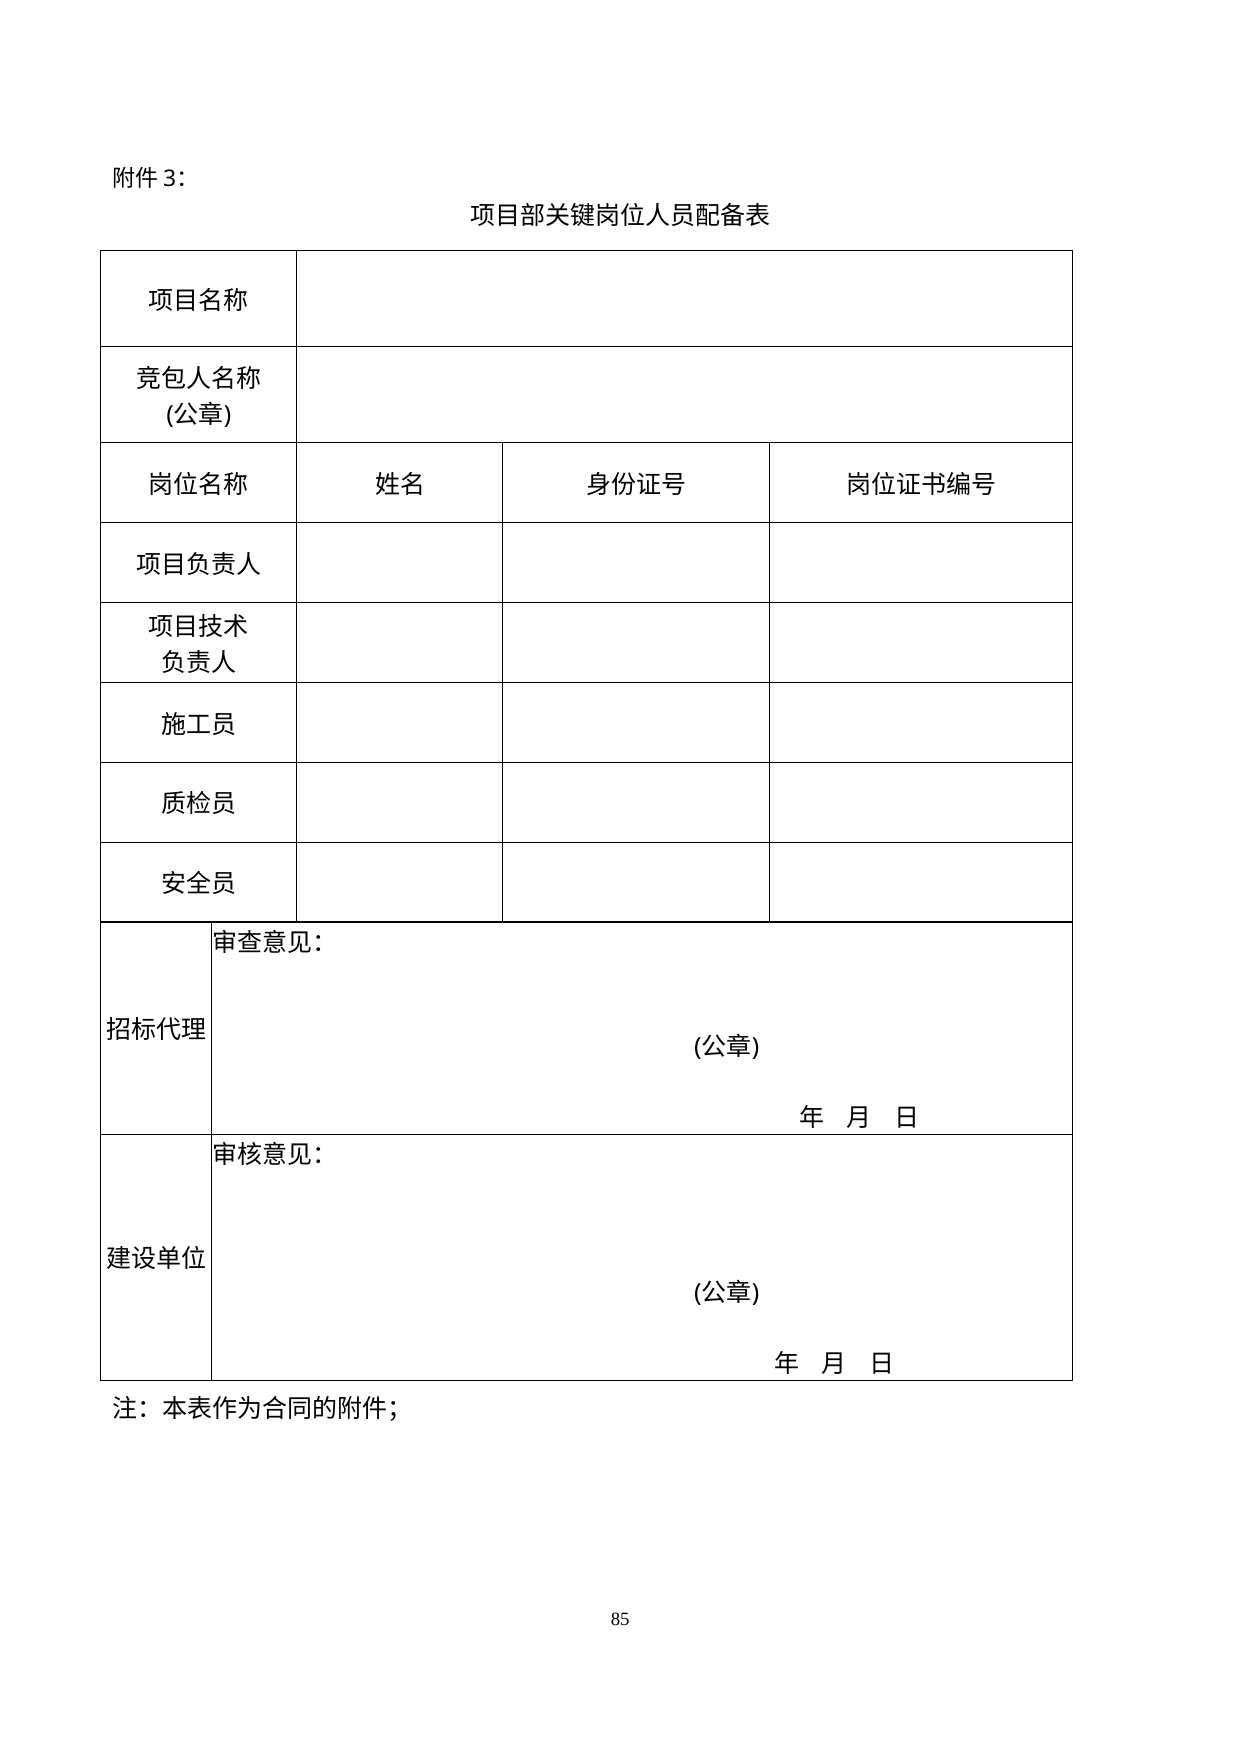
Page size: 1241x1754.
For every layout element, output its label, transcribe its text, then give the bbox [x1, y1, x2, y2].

table_cell 招标代理 [101, 923, 211, 1133]
table_cell [503, 523, 769, 602]
table_cell [770, 843, 1072, 921]
table_cell [503, 603, 769, 682]
table_cell 姓名 [297, 443, 502, 522]
table_cell [503, 843, 769, 921]
table_cell 质检员 [101, 763, 296, 842]
table_cell 项目技术 负责人 [101, 603, 296, 682]
table_cell [297, 763, 502, 842]
table_cell 审查意见： (公章) 年 月 日 [212, 923, 1072, 1133]
table_cell [503, 763, 769, 842]
table_cell 审核意见： (公章) 年 月 日 [212, 1135, 1072, 1379]
table_cell 竞包人名称 (公章) [101, 347, 296, 442]
table_cell [297, 683, 502, 762]
table_header [297, 251, 1072, 346]
text 附件3： [112, 150, 1128, 196]
table_cell [297, 603, 502, 682]
table_cell 岗位证书编号 [770, 443, 1072, 522]
table_header 项目名称 [101, 251, 296, 346]
table_cell [770, 683, 1072, 762]
table_cell 建设单位 [101, 1135, 211, 1379]
table_cell [770, 763, 1072, 842]
text 注：本表作为合同的附件； [112, 1381, 1128, 1426]
table_cell 安全员 [101, 843, 296, 921]
table_cell [297, 843, 502, 921]
table_cell 项目负责人 [101, 523, 296, 602]
table_cell 施工员 [101, 683, 296, 762]
table_cell [297, 523, 502, 602]
table_cell [770, 603, 1072, 682]
table_cell [297, 347, 1072, 442]
table_cell [770, 523, 1072, 602]
table_cell [503, 683, 769, 762]
text 项目部关键岗位人员配备表 [112, 196, 1128, 232]
table_cell 身份证号 [503, 443, 769, 522]
table_cell 岗位名称 [101, 443, 296, 522]
